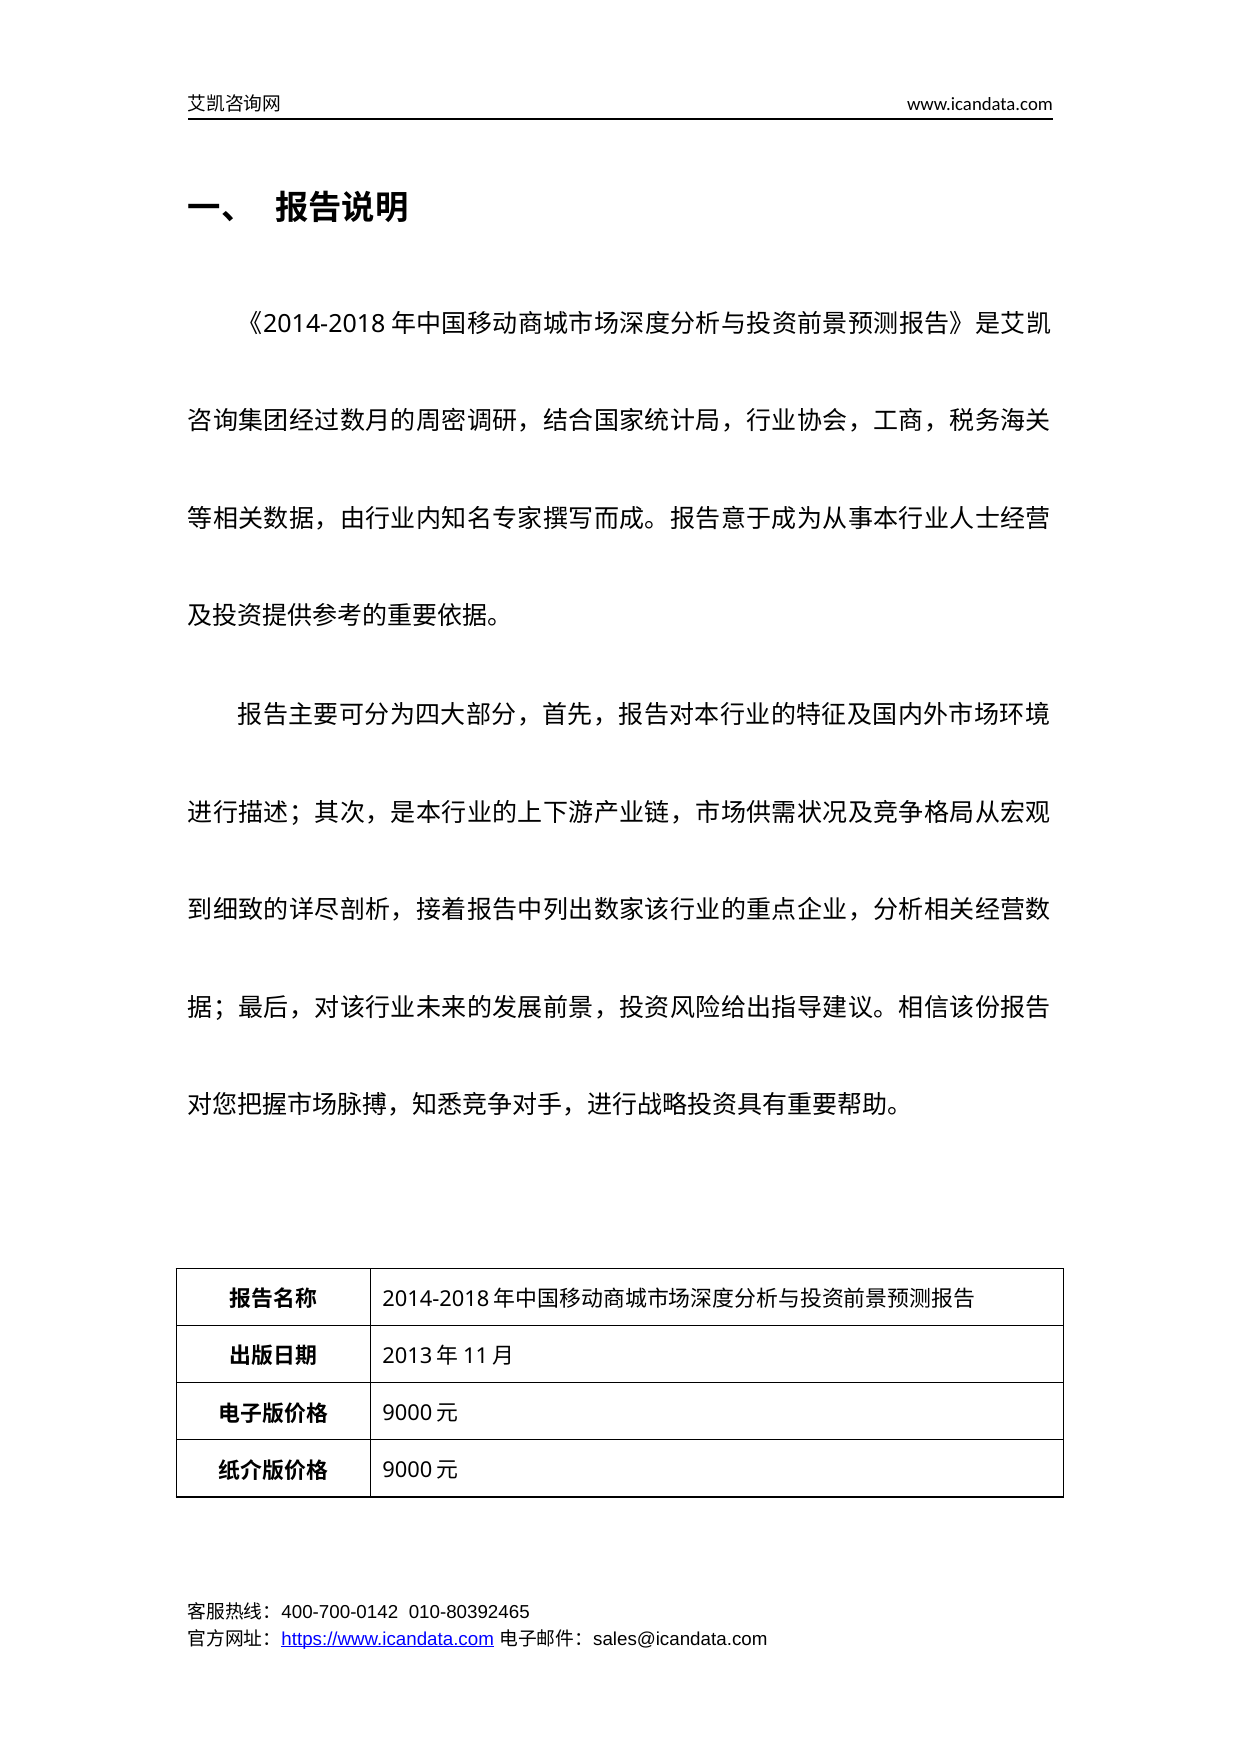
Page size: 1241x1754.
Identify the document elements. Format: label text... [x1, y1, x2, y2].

text 报告主要可分为四大部分，首先，报告对本行业的特征及国内外市场环境进行描述；其次，是本行业的上下游产业链，市场供需状况及竞争格局从宏观到细致的详尽剖析，接着报告中列出数家该行业的重点企业，分析相关经营数据；最后，对该行业未来的发展前景，投资风险给出指导建议。相信该份报告对您把握市场脉搏，知悉竞争对手，进行战略投资具有重要帮助。 [187, 681, 1053, 1136]
table_header 2014-2018年中国移动商城市场深度分析与投资前景预测报告 [371, 1269, 1063, 1325]
table_cell 9000元 [371, 1383, 1063, 1439]
subtitle 报告说明 [187, 172, 1053, 237]
table_cell 电子版价格 [177, 1383, 370, 1439]
table_cell 9000元 [371, 1440, 1063, 1496]
text 《2014-2018年中国移动商城市场深度分析与投资前景预测报告》是艾凯咨询集团经过数月的周密调研，结合国家统计局，行业协会，工商，税务海关等相关数据，由行业内知名专家撰写而成。报告意于成为从事本行业人士经营及投资提供参考的重要依据。 [187, 289, 1053, 646]
table_cell 2013年11月 [371, 1326, 1063, 1382]
table_cell 纸介版价格 [177, 1440, 370, 1496]
table_header 报告名称 [177, 1269, 370, 1325]
table_cell 出版日期 [177, 1326, 370, 1382]
